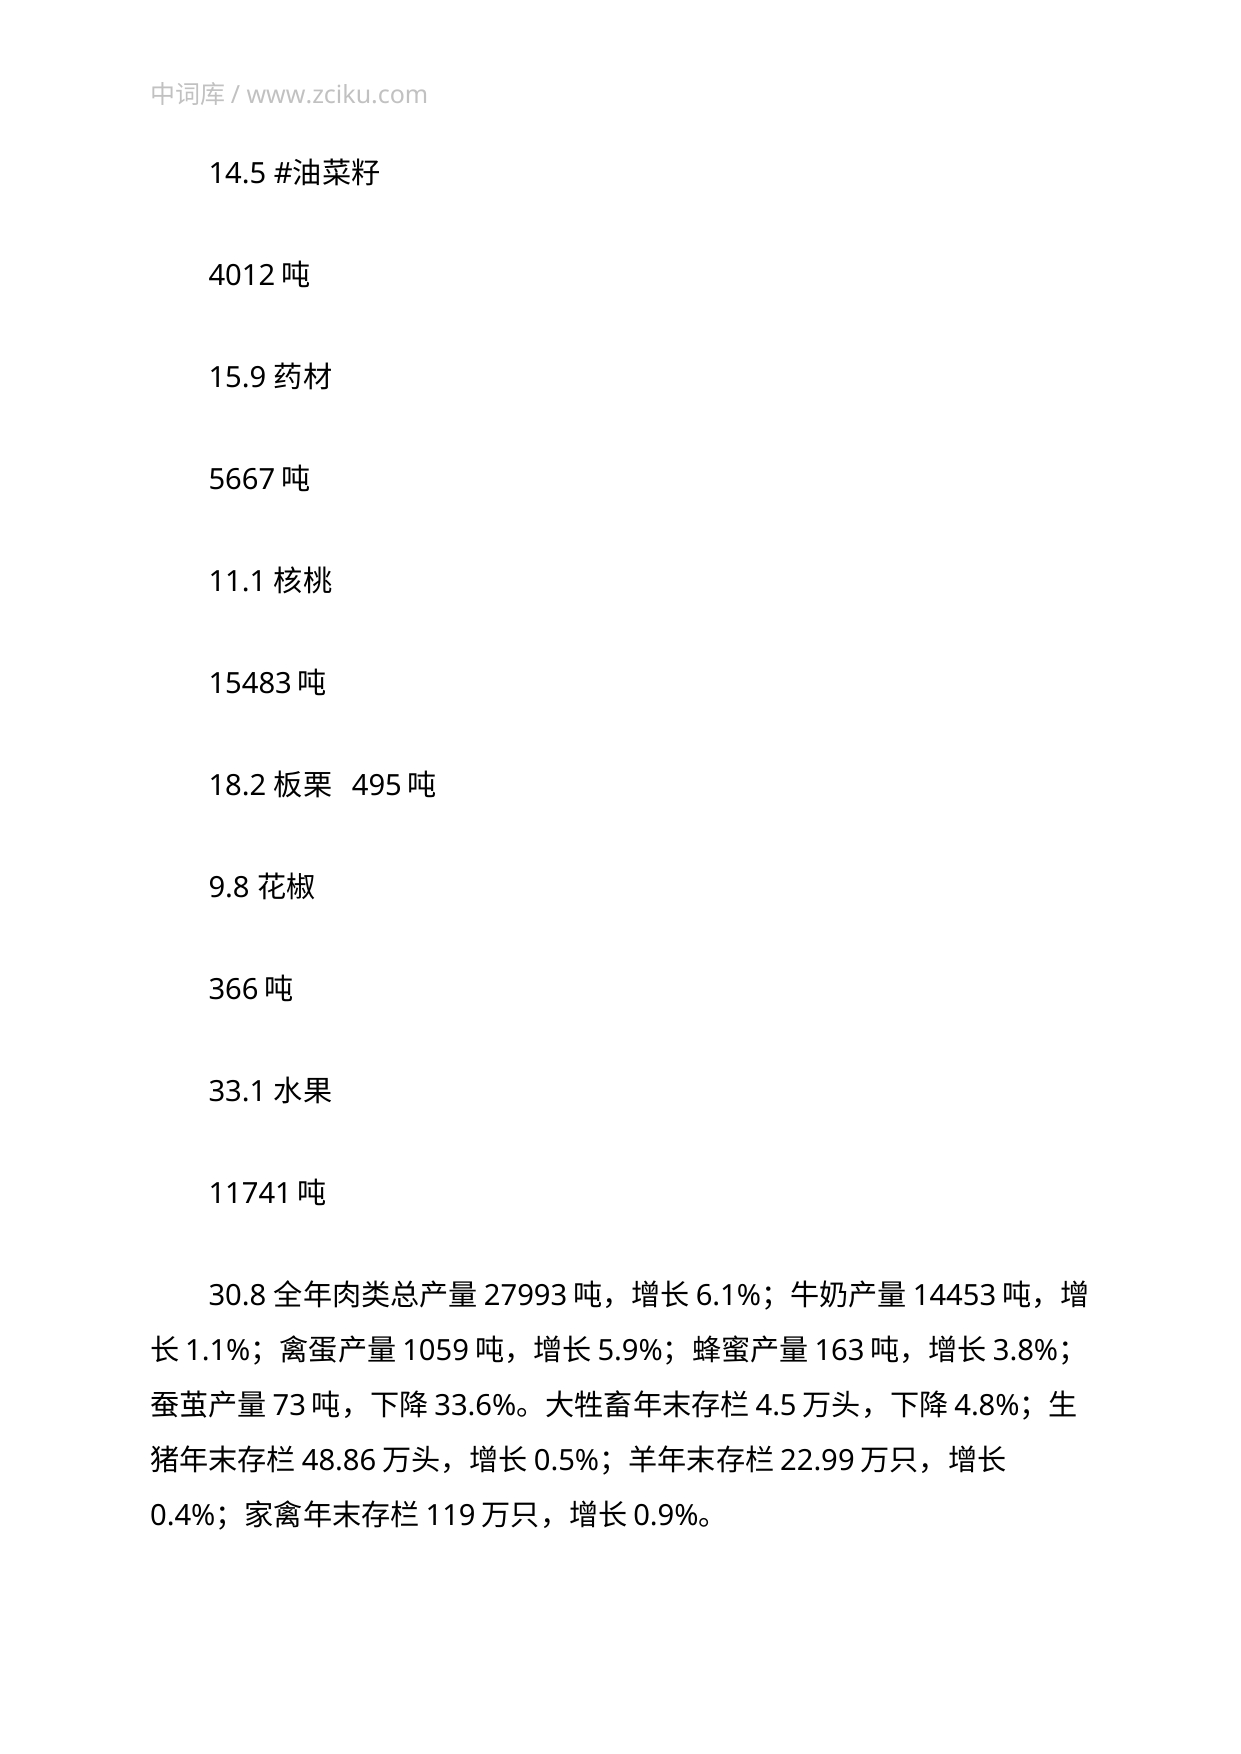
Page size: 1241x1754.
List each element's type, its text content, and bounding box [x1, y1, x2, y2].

text 33.1 水果 [150, 1068, 1090, 1110]
text 11.1 核桃 [150, 558, 1090, 600]
text 30.8 全年肉类总产量27993吨，增长6.1%；牛奶产量14453吨，增长1.1%；禽蛋产量1059吨，增长5.9%；蜂蜜产量163吨，增长3.8%；蚕茧产量73吨，下降33.6%。大牲畜年末存栏4.5万头，下降4.8%；生猪年末存栏48.86万头，增长0.5%；羊年末存栏22.99万只，增长0.4%；家禽年末存栏119万只，增长0.9%。 [150, 1272, 1090, 1534]
text 18.2 板栗 495吨 [150, 762, 1090, 804]
text 366吨 [150, 966, 1090, 1008]
text 11741吨 [150, 1170, 1090, 1212]
text 14.5 #油菜籽 [150, 150, 1090, 192]
text 5667吨 [150, 456, 1090, 498]
text 15483吨 [150, 660, 1090, 702]
text 15.9 药材 [150, 354, 1090, 396]
text 4012吨 [150, 252, 1090, 294]
text 9.8 花椒 [150, 864, 1090, 906]
